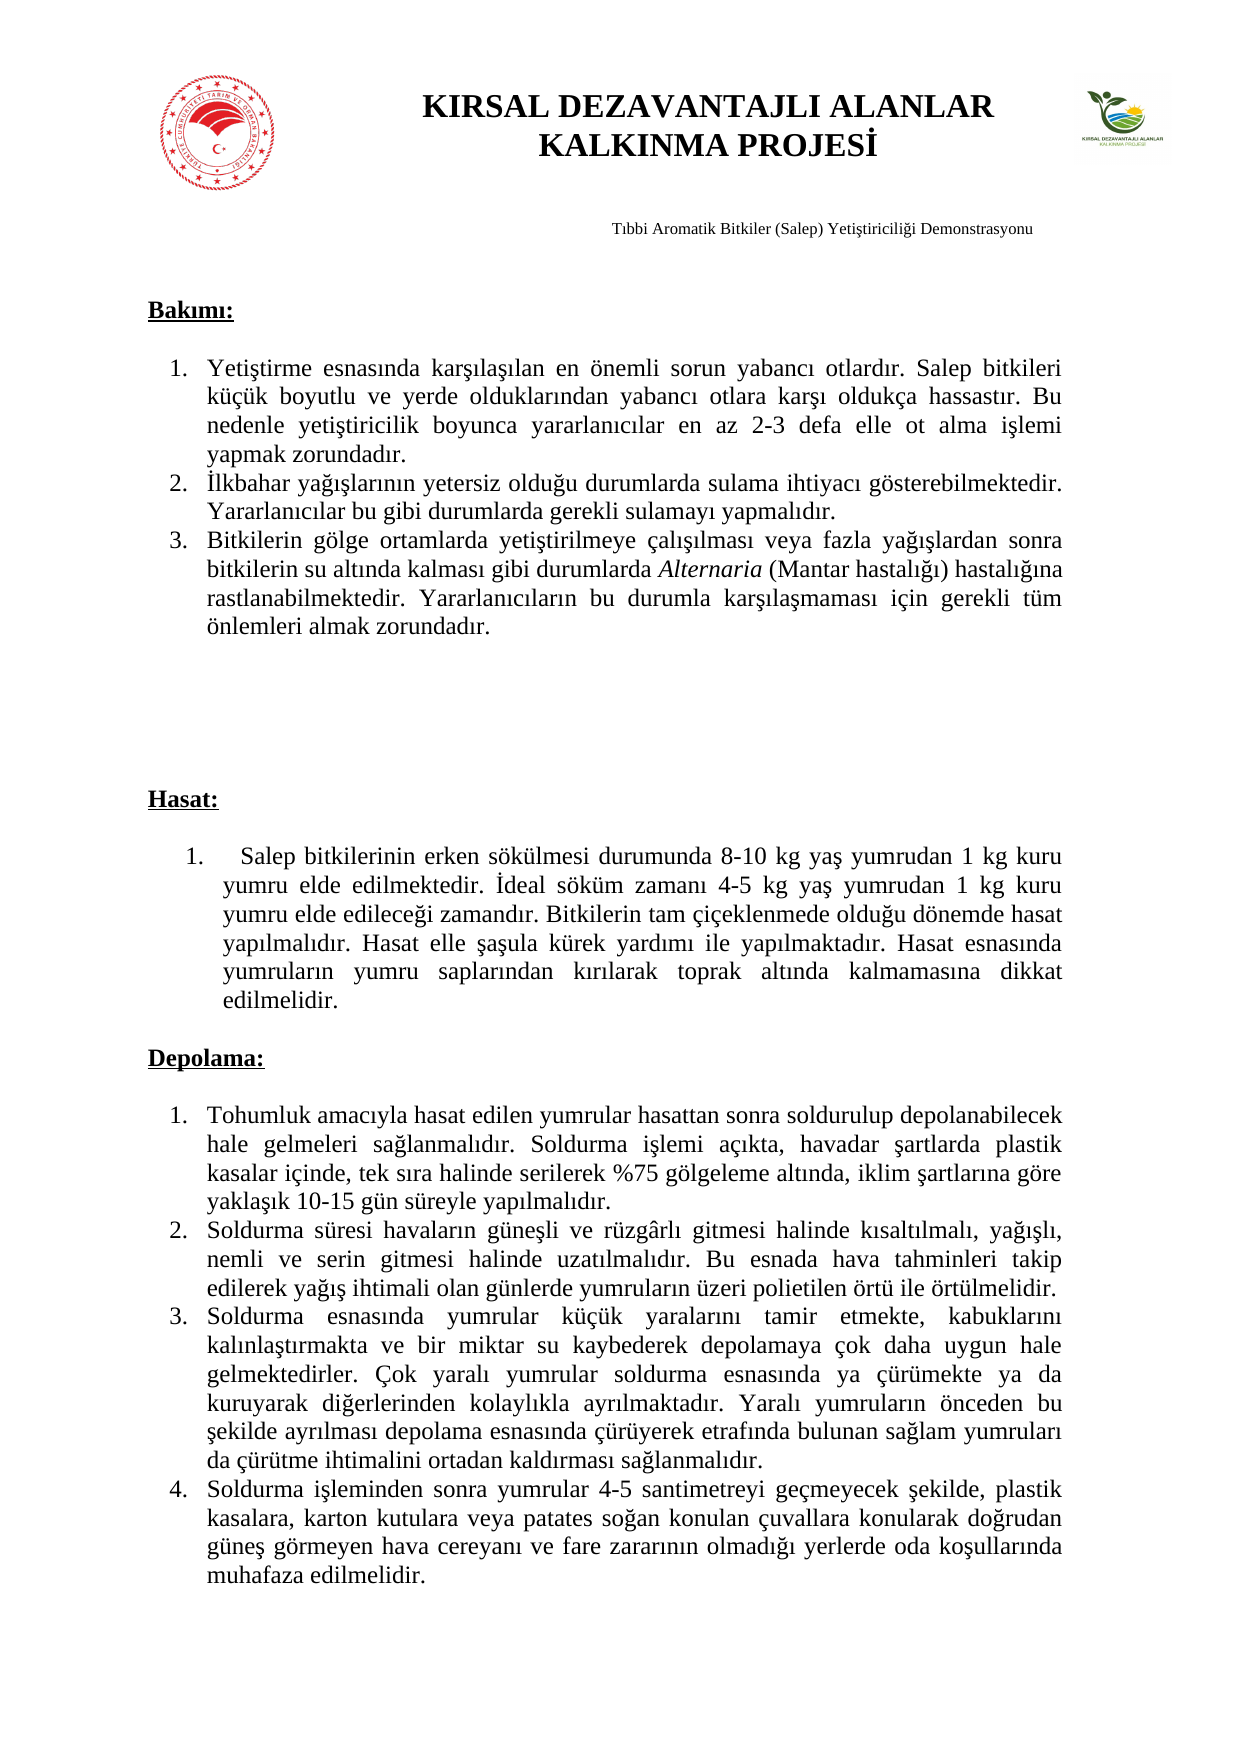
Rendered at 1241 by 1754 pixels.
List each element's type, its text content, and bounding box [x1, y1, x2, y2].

list Yetiştirme esnasında karşılaşılan en önemli sorun yabancı otlardır. Salep bitkileri küçük boyutlu ve yerde olduklarından yabancı otlara karşı oldukça hassastır. Bu nedenle yetiştiricilik boyunca yararlanıcılar en az 2-3 defa elle ot alma işlemi yapmak zorundadır. [169, 353, 1063, 468]
list Salep bitkilerinin erken sökülmesi durumunda 8-10 kg yaş yumrudan 1 kg kuru yumru elde edilmektedir. İdeal söküm zamanı 4-5 kg yaş yumrudan 1 kg kuru yumru elde edileceği zamandır. Bitkilerin tam çiçeklenmede olduğu dönemde hasat yapılmalıdır. Hasat elle şaşula kürek yardımı ile yapılmaktadır. Hasat esnasında yumruların yumru saplarından kırılarak toprak altında kalmamasına dikkat edilmelidir. [185, 841, 1063, 1014]
text Depolama: [148, 1043, 1063, 1071]
picture [158, 73, 276, 192]
text Hasat: [148, 784, 1063, 813]
list Soldurma işleminden sonra yumrular 4-5 santimetreyi geçmeyecek şekilde, plastik kasalara, karton kutulara veya patates soğan konulan çuvallara konularak doğrudan güneş görmeyen hava cereyanı ve fare zararının olmadığı yerlerde oda koşullarında muhafaza edilmelidir. [169, 1474, 1063, 1589]
text Bakımı: [148, 295, 1063, 324]
list Tohumluk amacıyla hasat edilen yumrular hasattan sonra soldurulup depolanabilecek hale gelmeleri sağlanmalıdır. Soldurma işlemi açıkta, havadar şartlarda plastik kasalar içinde, tek sıra halinde serilerek %75 gölgeleme altında, iklim şartlarına göre yaklaşık 10-15 gün süreyle yapılmalıdır. [169, 1100, 1063, 1215]
list İlkbahar yağışlarının yetersiz olduğu durumlarda sulama ihtiyacı gösterebilmektedir. Yararlanıcılar bu gibi durumlarda gerekli sulamayı yapmalıdır. [169, 468, 1063, 525]
list Bitkilerin gölge ortamlarda yetiştirilmeye çalışılması veya fazla yağışlardan sonra bitkilerin su altında kalması gibi durumlarda Alternaria (Mantar hastalığı) hastalığına rastlanabilmektedir. Yararlanıcıların bu durumla karşılaşmaması için gerekli tüm önlemleri almak zorundadır. [169, 525, 1063, 640]
picture [1073, 73, 1172, 165]
list Soldurma süresi havaların güneşli ve rüzgârlı gitmesi halinde kısaltılmalı, yağışlı, nemli ve serin gitmesi halinde uzatılmalıdır. Bu esnada hava tahminleri takip edilerek yağış ihtimali olan günlerde yumruların üzeri polietilen örtü ile örtülmelidir. [169, 1215, 1063, 1301]
list Soldurma esnasında yumrular küçük yaralarını tamir etmekte, kabuklarını kalınlaştırmakta ve bir miktar su kaybederek depolamaya çok daha uygun hale gelmektedirler. Çok yaralı yumrular soldurma esnasında ya çürümekte ya da kuruyarak diğerlerinden kolaylıkla ayrılmaktadır. Yaralı yumruların önceden bu şekilde ayrılması depolama esnasında çürüyerek etrafında bulunan sağlam yumruları da çürütme ihtimalini ortadan kaldırması sağlanmalıdır. [169, 1301, 1063, 1474]
